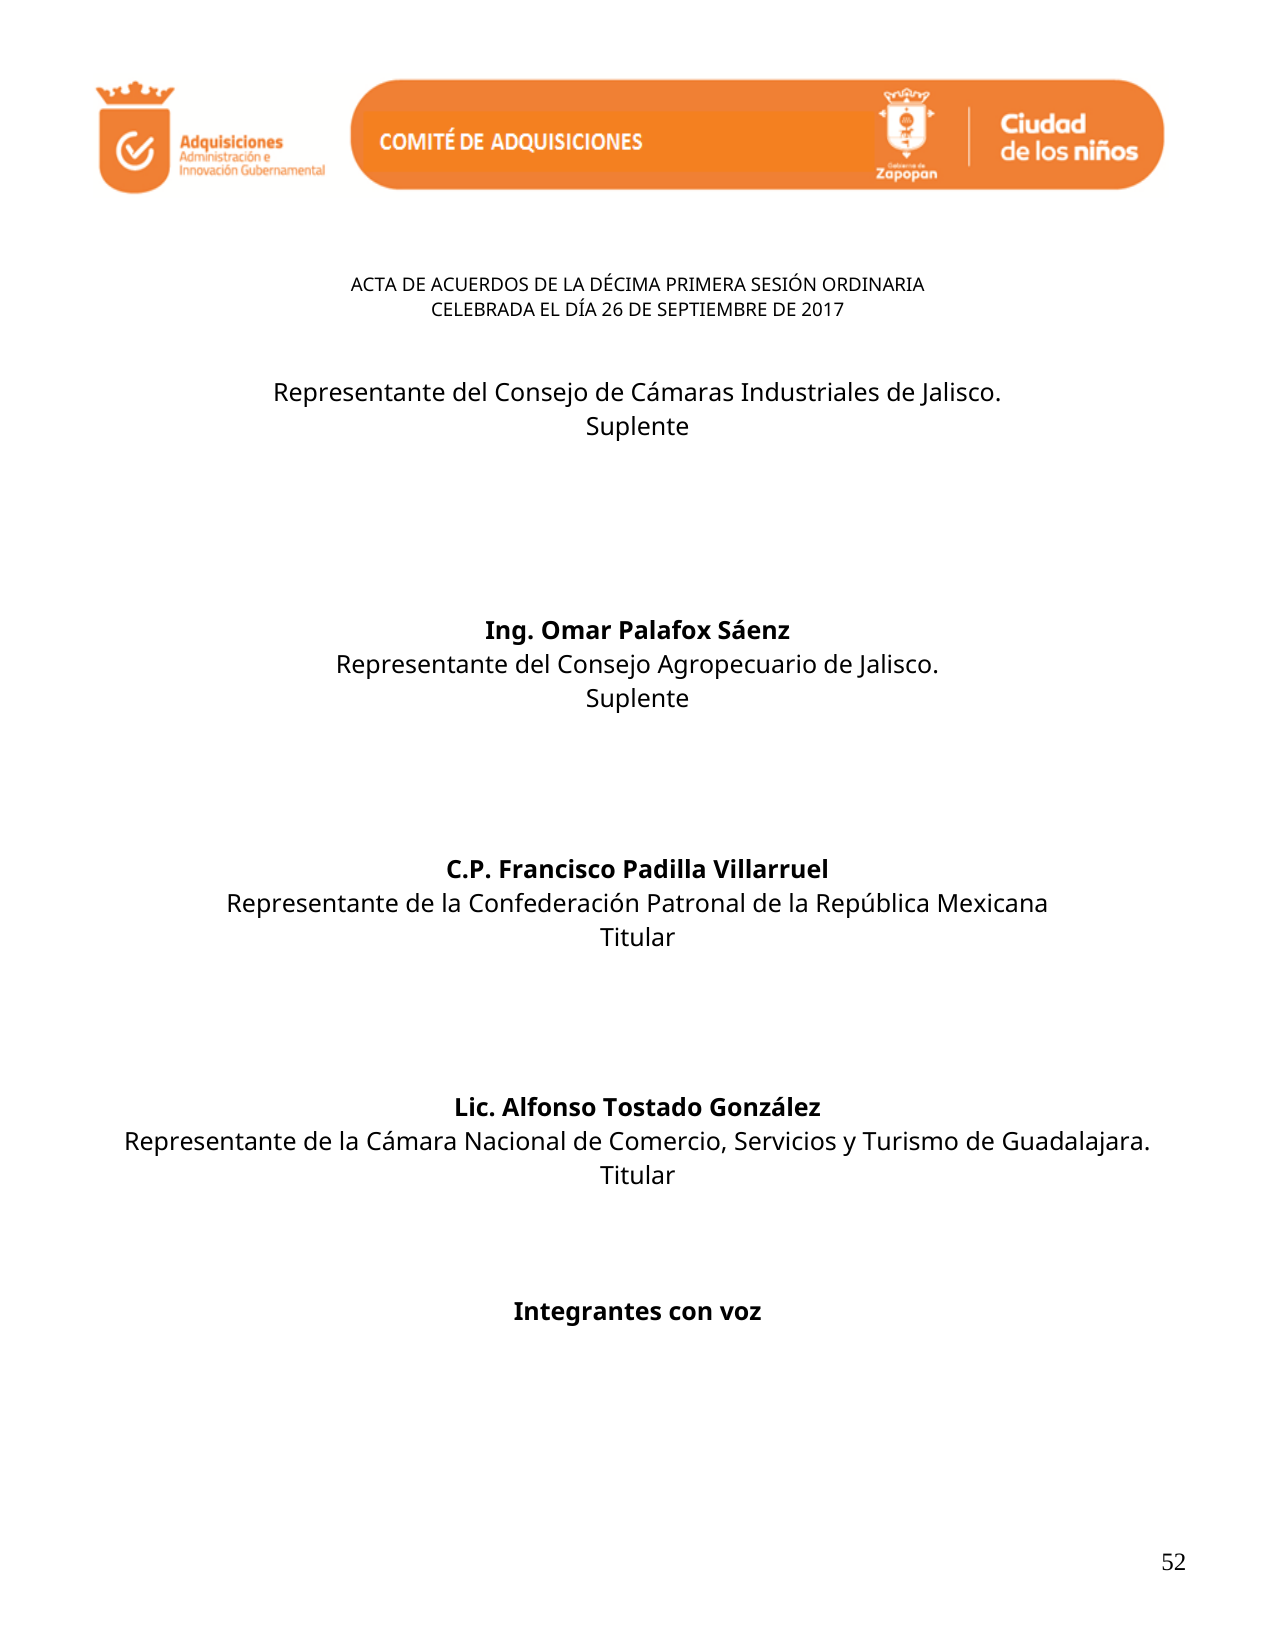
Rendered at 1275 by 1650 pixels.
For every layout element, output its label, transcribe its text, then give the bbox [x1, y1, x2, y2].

text Representante del Consejo de Cámaras Industriales de Jalisco. [89, 374, 1186, 408]
text Lic. Alfonso Tostado González [89, 1090, 1186, 1124]
text Titular [89, 1158, 1186, 1192]
text Titular [89, 919, 1186, 953]
title Integrantes con voz [89, 1294, 1186, 1328]
text C.P. Francisco Padilla Villarruel [89, 851, 1186, 885]
text Representante de la Cámara Nacional de Comercio, Servicios y Turismo de Guadalajara. [89, 1124, 1186, 1158]
text Suplente [89, 408, 1186, 443]
text Suplente [89, 681, 1186, 715]
picture [88, 73, 1172, 198]
text Representante del Consejo Agropecuario de Jalisco. [89, 647, 1186, 681]
text Representante de la Confederación Patronal de la República Mexicana [89, 885, 1186, 919]
text Ing. Omar Palafox Sáenz [89, 613, 1186, 647]
